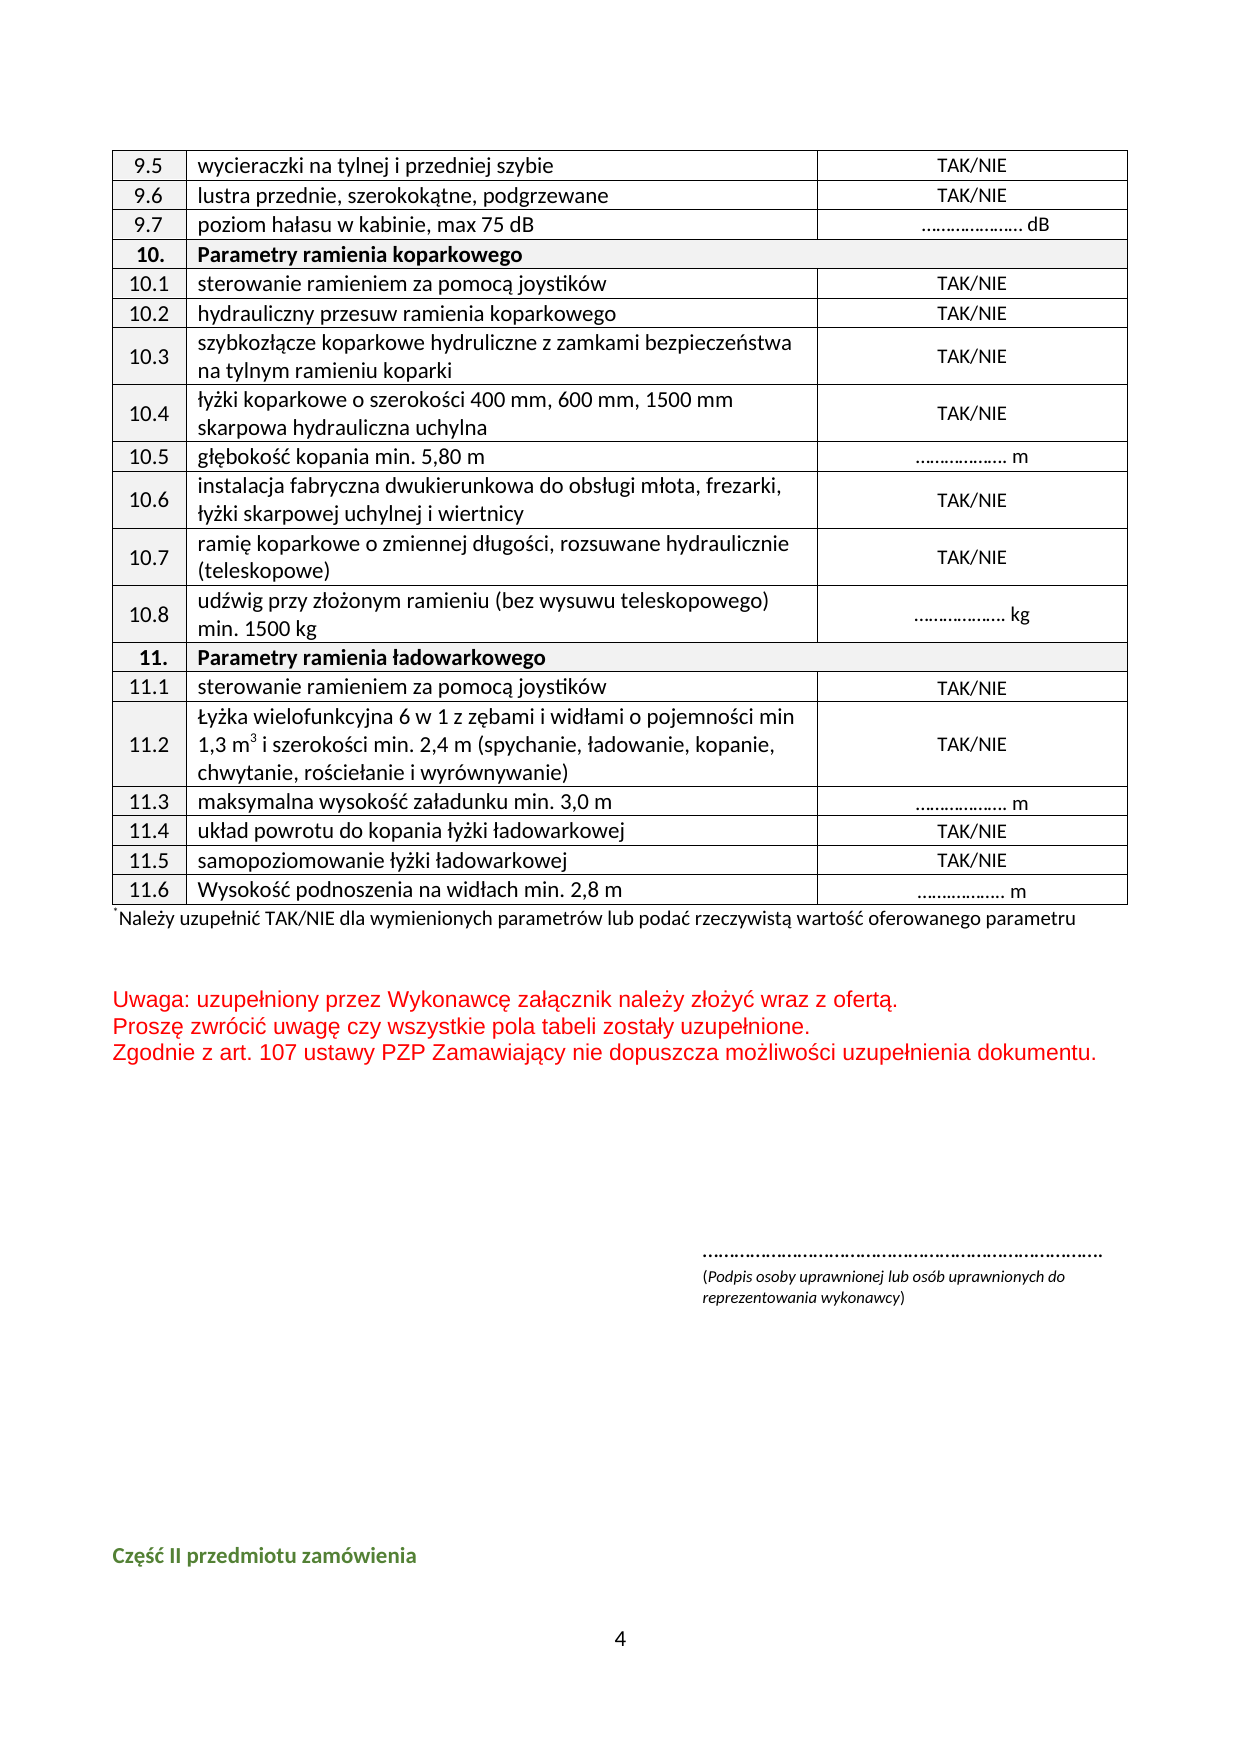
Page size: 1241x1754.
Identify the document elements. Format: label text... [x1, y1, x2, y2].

table_cell ………………. kg [818, 586, 1127, 642]
table_cell samopoziomowanie łyżki ładowarkowej [187, 846, 817, 874]
table_cell 11. [113, 643, 186, 671]
table_cell poziom hałasu w kabinie, max 75 dB [187, 210, 817, 238]
table_cell hydrauliczny przesuw ramienia koparkowego [187, 299, 817, 327]
table_cell TAK/NIE [818, 328, 1127, 384]
table_cell sterowanie ramieniem za pomocą joystików [187, 269, 817, 297]
table_cell ………………. m [818, 442, 1127, 471]
table_cell 10.2 [113, 299, 186, 327]
table_cell [113, 240, 186, 268]
table_cell łyżki koparkowe o szerokości 400 mm, 600 mm, 1500 mm skarpowa hydrauliczna uchylna [187, 385, 817, 441]
table_cell szybkozłącze koparkowe hydruliczne z zamkami bezpieczeństwa na tylnym ramieniu koparki [187, 328, 817, 384]
table_cell 11.6 [113, 875, 186, 904]
table_cell 10.3 [113, 328, 186, 384]
table_cell TAK/NIE [818, 299, 1127, 327]
table_cell 10.5 [113, 442, 186, 471]
table_cell 10.8 [113, 586, 186, 642]
table_cell ………………. m [818, 787, 1127, 815]
text Proszę zwrócić uwagę czy wszystkie pola tabeli zostały uzupełnione. [112, 1013, 1128, 1039]
table_cell sterowanie ramieniem za pomocą joystików [187, 672, 817, 701]
table_cell TAK/NIE [818, 529, 1127, 585]
table_cell głębokość kopania min. 5,80 m [187, 442, 817, 471]
table_cell Wysokość podnoszenia na widłach min. 2,8 m [187, 875, 817, 904]
table_cell TAK/NIE [818, 269, 1127, 297]
table_cell TAK/NIE [818, 181, 1127, 209]
table_cell 11.4 [113, 816, 186, 845]
text (Podpis osoby uprawnionej lub osób uprawnionych do reprezentowania wykonawcy) [702, 1266, 1128, 1308]
table_cell 11.3 [113, 787, 186, 815]
table_cell 10.7 [113, 529, 186, 585]
table_cell Parametry ramienia ładowarkowego [187, 643, 1127, 671]
table_cell TAK/NIE [818, 472, 1127, 528]
table_cell TAK/NIE [818, 151, 1127, 179]
text …………………………………………………………………. [702, 1236, 1128, 1264]
text Część II przedmiotu zamówienia [112, 1541, 1128, 1569]
table_cell lustra przednie, szerokokątne, podgrzewane [187, 181, 817, 209]
text Uwaga: uzupełniony przez Wykonawcę załącznik należy złożyć wraz z ofertą. [112, 986, 1128, 1013]
table_cell TAK/NIE [818, 846, 1127, 874]
table_cell 10.6 [113, 472, 186, 528]
table_cell 9.6 [113, 181, 186, 209]
table_cell 10.4 [113, 385, 186, 441]
table_cell TAK/NIE [818, 672, 1127, 701]
text *Należy uzupełnić TAK/NIE dla wymienionych parametrów lub podać rzeczywistą wartość oferowanego parametru [112, 905, 1128, 930]
table_cell wycieraczki na tylnej i przedniej szybie [187, 151, 817, 179]
table_cell Parametry ramienia koparkowego [187, 240, 1127, 268]
table_cell 11.1 [113, 672, 186, 701]
table_cell 11.2 [113, 702, 186, 786]
table_cell udźwig przy złożonym ramieniu (bez wysuwu teleskopowego) min. 1500 kg [187, 586, 817, 642]
table_cell 11.5 [113, 846, 186, 874]
table_cell TAK/NIE [818, 385, 1127, 441]
table_cell maksymalna wysokość załadunku min. 3,0 m [187, 787, 817, 815]
table_cell ………………… dB [818, 210, 1127, 238]
table_cell Łyżka wielofunkcyjna 6 w 1 z zębami i widłami o pojemności min 1,3 m3 i szerokości min. 2,4 m (spychanie, ładowanie, kopanie, chwytanie, rościełanie i wyrównywanie) [187, 702, 817, 786]
table_cell …….……….. m [818, 875, 1127, 904]
table_cell 9.7 [113, 210, 186, 238]
table_cell TAK/NIE [818, 816, 1127, 845]
table_cell 9.5 [113, 151, 186, 179]
text Zgodnie z art. 107 ustawy PZP Zamawiający nie dopuszcza możliwości uzupełnienia dokumentu. [112, 1039, 1128, 1065]
table_cell TAK/NIE [818, 702, 1127, 786]
table_cell 10.1 [113, 269, 186, 297]
table_cell ramię koparkowe o zmiennej długości, rozsuwane hydraulicznie (teleskopowe) [187, 529, 817, 585]
table_cell instalacja fabryczna dwukierunkowa do obsługi młota, frezarki, łyżki skarpowej uchylnej i wiertnicy [187, 472, 817, 528]
table_cell układ powrotu do kopania łyżki ładowarkowej [187, 816, 817, 845]
